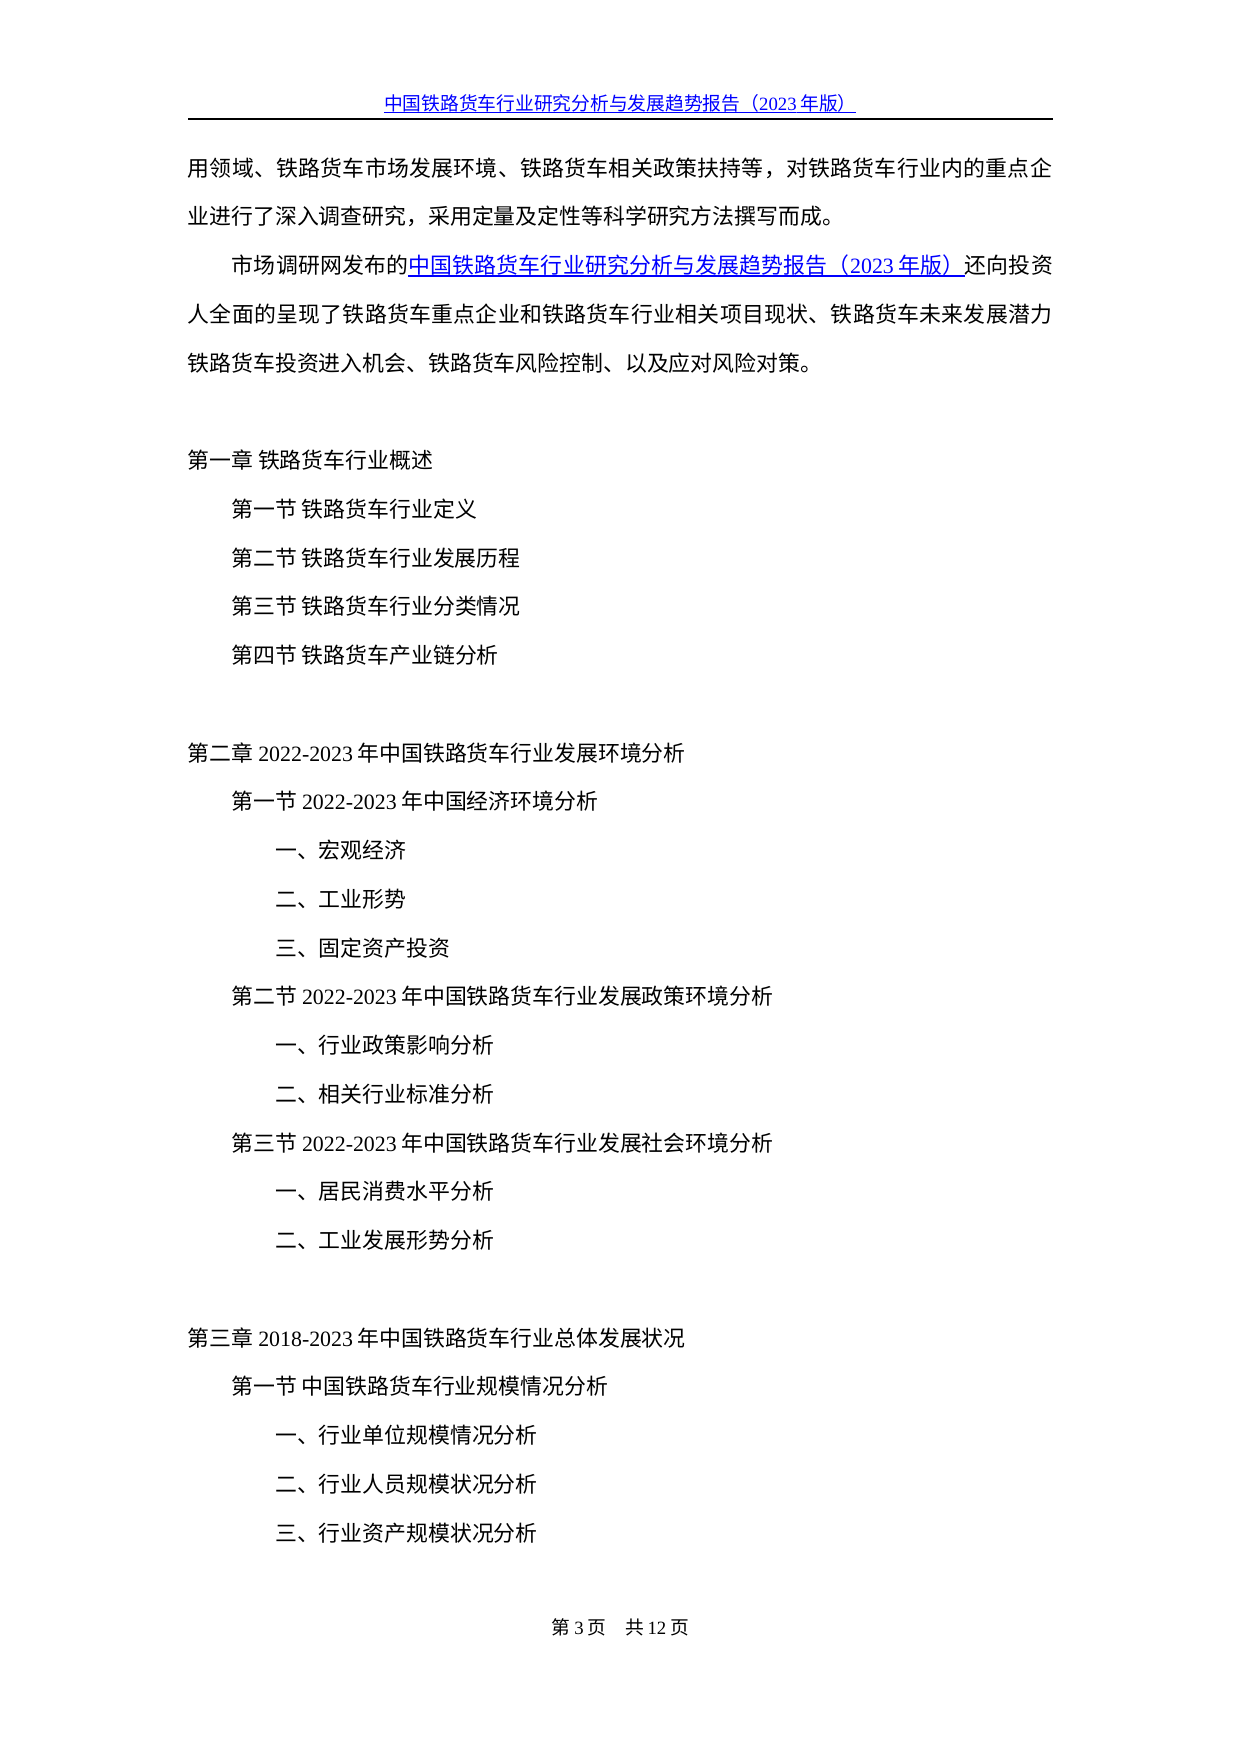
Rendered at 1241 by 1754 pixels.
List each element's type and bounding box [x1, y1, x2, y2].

text [187, 150, 1053, 1548]
